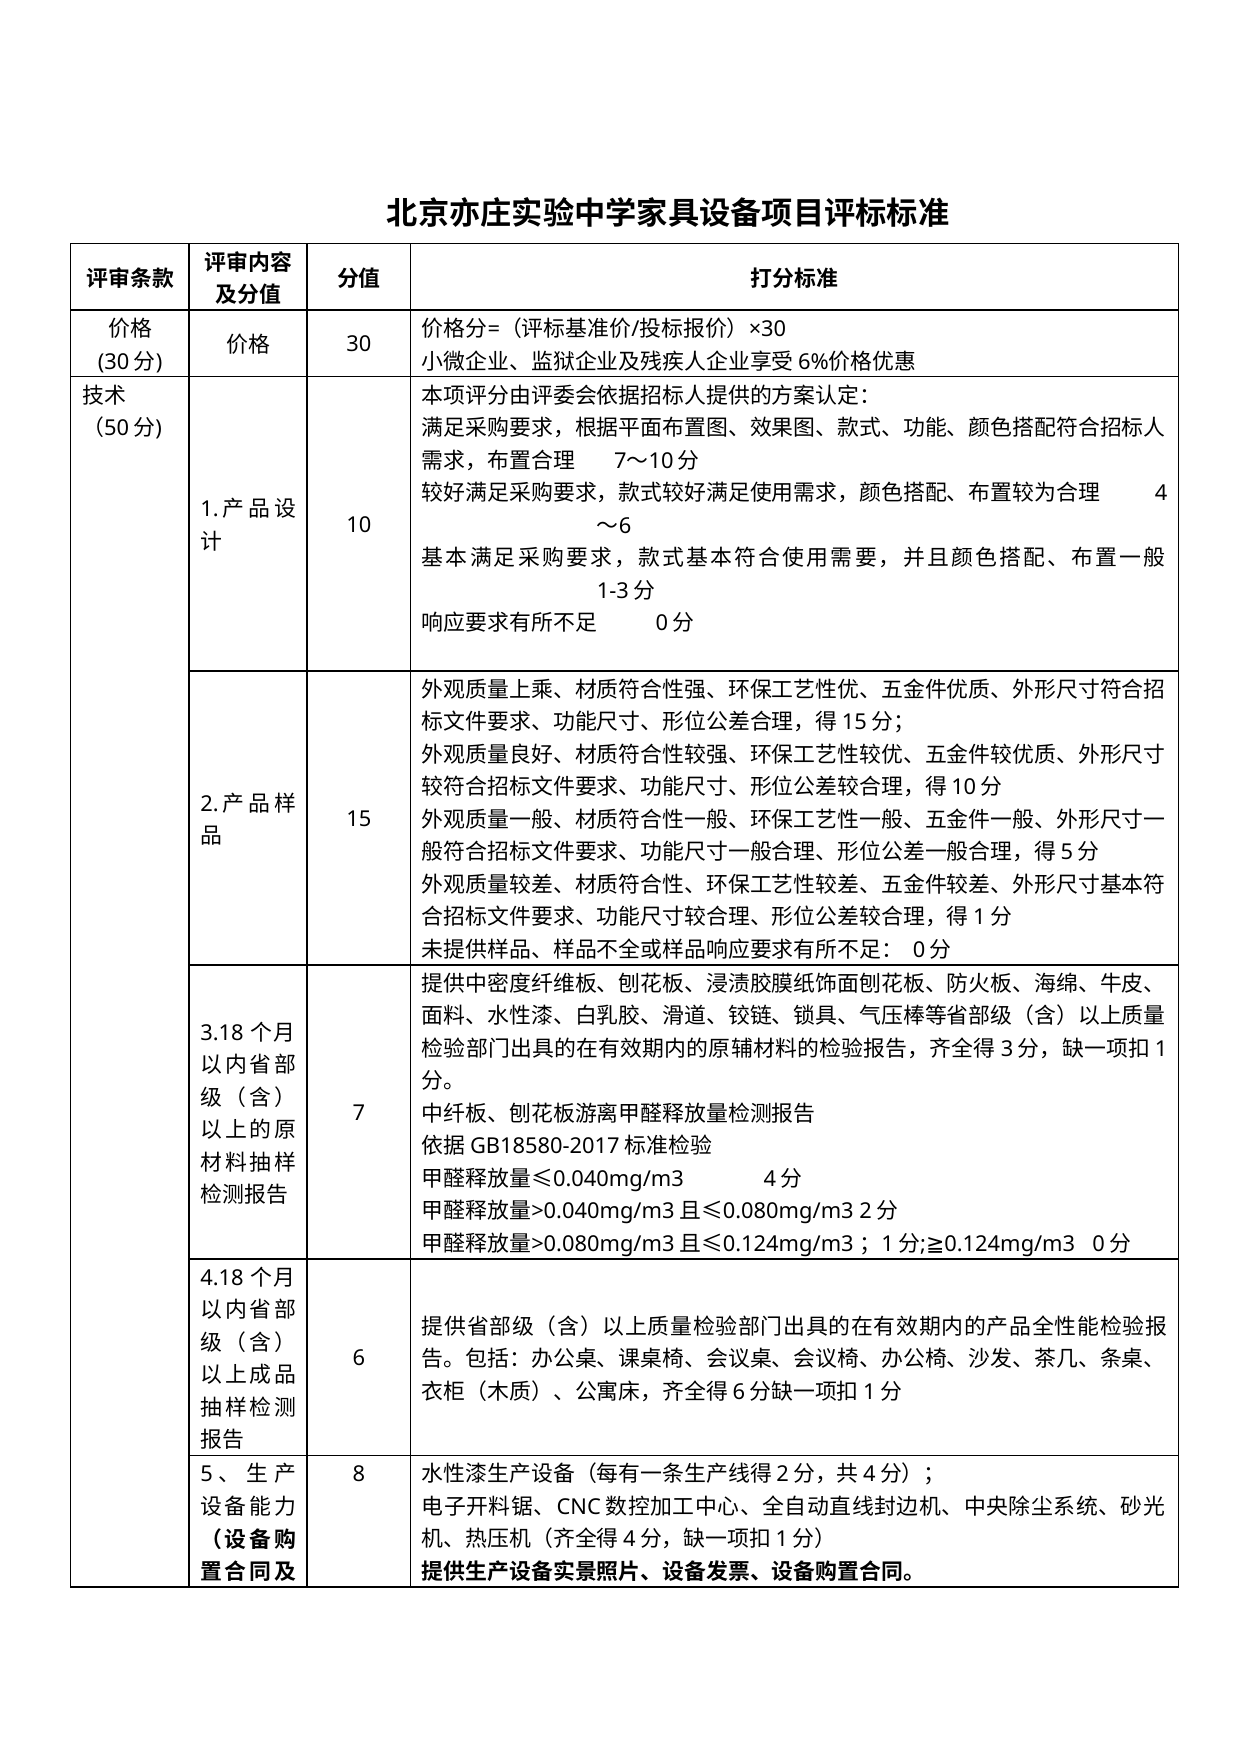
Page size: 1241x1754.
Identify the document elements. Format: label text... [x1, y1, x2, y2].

table_cell 本项评分由评委会依据招标人提供的方案认定： 满足采购要求，根据平面布置图、效果图、款式、功能、颜色搭配符合招标人需求，布置合理 7～10分 较好满足采购要求，款式较好满足使用需求，颜色搭配、布置较为合理 4～6 基本满足采购要求，款式基本符合使用需要，并且颜色搭配、布置一般 1-3分 响应要求有所不足 0分 [411, 377, 1178, 670]
table_header 分值 [308, 244, 410, 309]
table_header 评审内容及分值 [190, 244, 306, 309]
table_cell 8 [308, 1456, 410, 1586]
table_cell 7 [308, 966, 410, 1258]
table_cell 技术 （50分) [71, 377, 188, 1586]
table_cell 价格 [190, 311, 306, 376]
table_cell 提供中密度纤维板、刨花板、浸渍胶膜纸饰面刨花板、防火板、海绵、牛皮、面料、水性漆、白乳胶、滑道、铰链、锁具、气压棒等省部级（含）以上质量检验部门出具的在有效期内的原辅材料的检验报告，齐全得3分，缺一项扣1分。 中纤板、刨花板游离甲醛释放量检测报告 依据GB18580-2017标准检验 甲醛释放量≤0.040mg/m3 4分 甲醛释放量>0.040mg/m3且≤0.080mg/m3 2分 甲醛释放量>0.080mg/m3且≤0.124mg/m3 ；1分;≧0.124mg/m3 0分 [411, 966, 1178, 1258]
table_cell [190, 1456, 306, 1586]
table_cell 外观质量上乘、材质符合性强、环保工艺性优、五金件优质、外形尺寸符合招标文件要求、功能尺寸、形位公差合理，得15分； 外观质量良好、材质符合性较强、环保工艺性较优、五金件较优质、外形尺寸较符合招标文件要求、功能尺寸、形位公差较合理，得10分 外观质量一般、材质符合性一般、环保工艺性一般、五金件一般、外形尺寸一般符合招标文件要求、功能尺寸一般合理、形位公差一般合理，得5分 外观质量较差、材质符合性、环保工艺性较差、五金件较差、外形尺寸基本符合招标文件要求、功能尺寸较合理、形位公差较合理，得1分 未提供样品、样品不全或样品响应要求有所不足： 0分 [411, 672, 1178, 964]
table_header 评审条款 [71, 244, 188, 309]
table_cell 10 [308, 377, 410, 670]
table_cell 4.18个月以内省部级（含）以上成品抽样检测报告 [190, 1260, 306, 1454]
table_cell 2.产品样品 [190, 672, 306, 964]
text 北京亦庄实验中学家具设备项目评标标准 [163, 178, 1110, 243]
table_cell 30 [308, 311, 410, 376]
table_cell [411, 1456, 1178, 1586]
table_cell 6 [308, 1260, 410, 1454]
table_cell 3.18个月以内省部级（含）以上的原材料抽样检测报告 [190, 966, 306, 1258]
table_cell 提供省部级（含）以上质量检验部门出具的在有效期内的产品全性能检验报告。包括：办公桌、课桌椅、会议桌、会议椅、办公椅、沙发、茶几、条桌、衣柜（木质）、公寓床，齐全得6分缺一项扣1分 [411, 1260, 1178, 1454]
table_header 打分标准 [411, 244, 1178, 309]
table_cell 1.产品设计 [190, 377, 306, 670]
table_cell 15 [308, 672, 410, 964]
table_cell 价格 (30分) [71, 311, 188, 376]
table_cell 价格分=（评标基准价/投标报价）×30 小微企业、监狱企业及残疾人企业享受6%价格优惠 [411, 311, 1178, 376]
